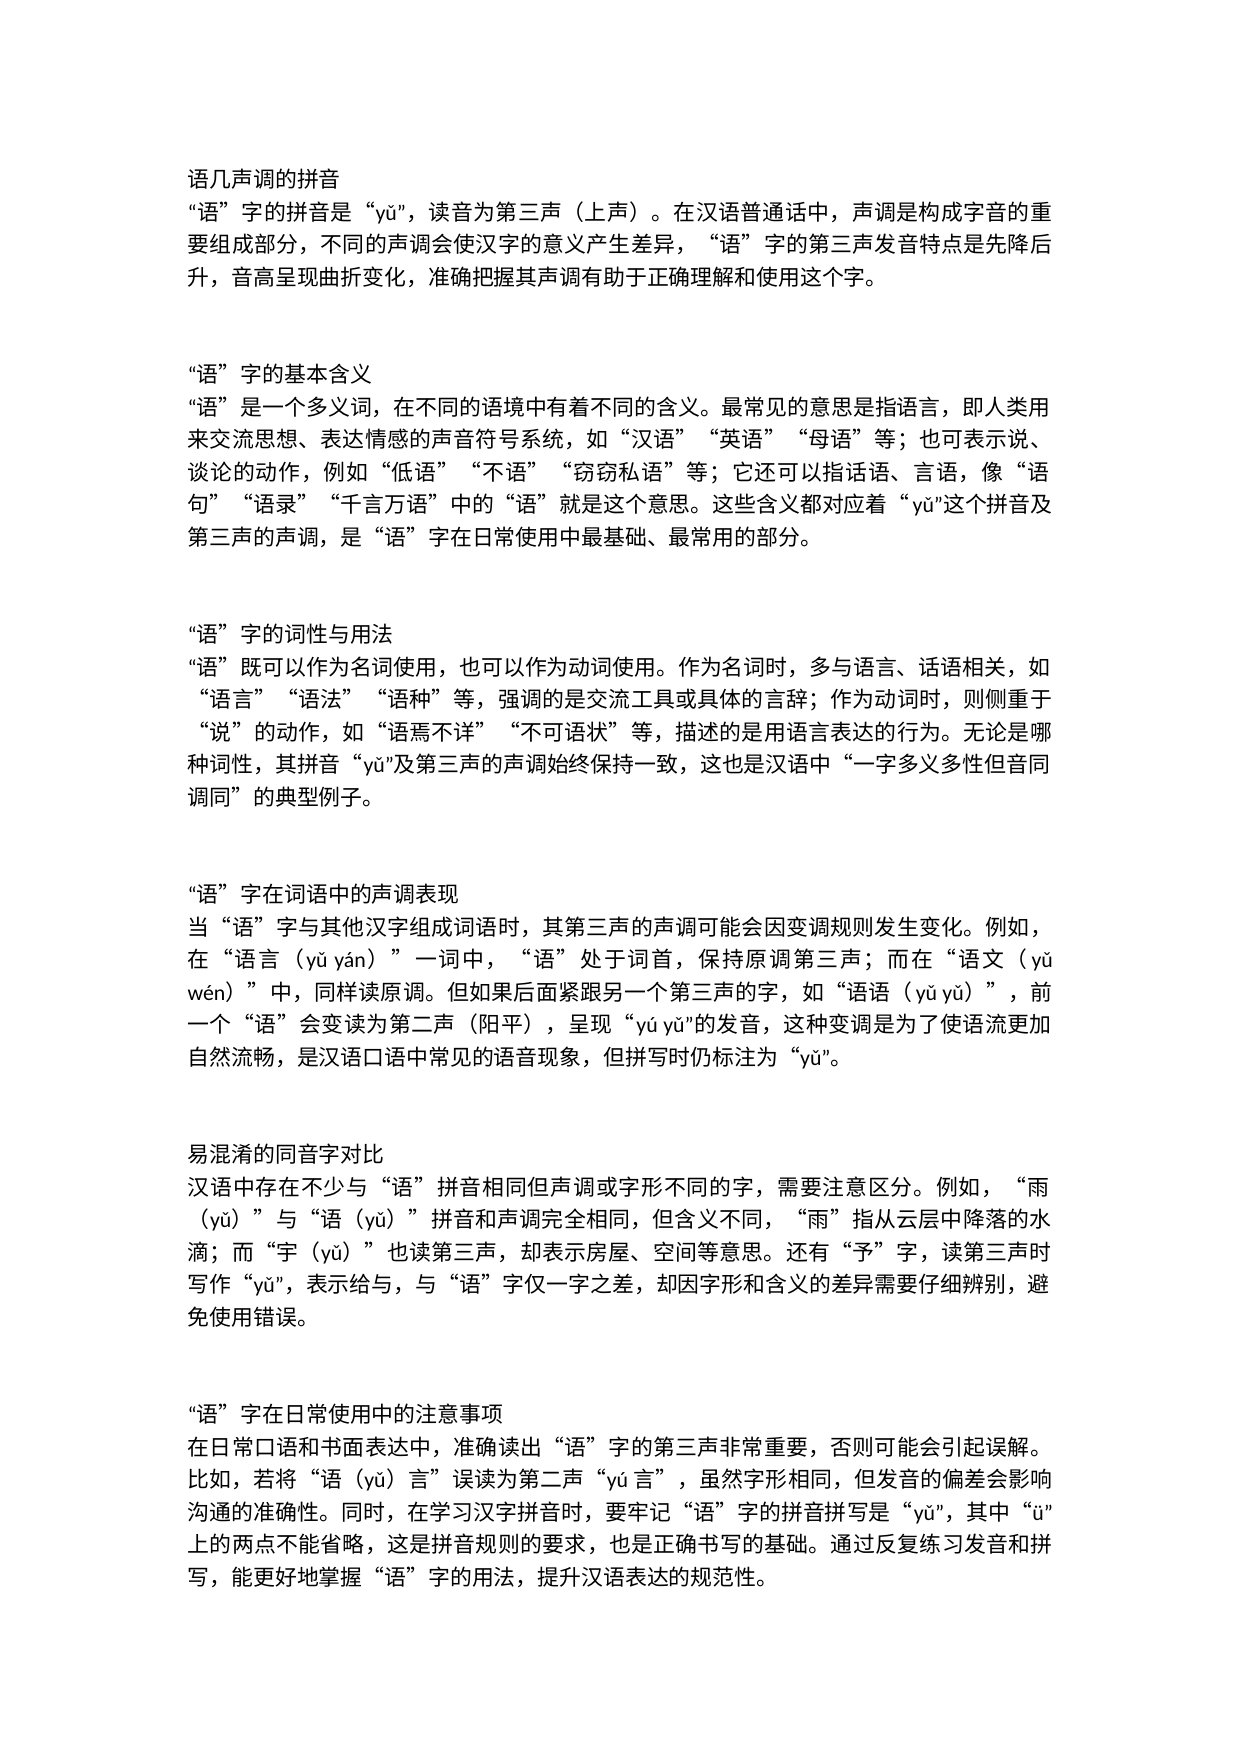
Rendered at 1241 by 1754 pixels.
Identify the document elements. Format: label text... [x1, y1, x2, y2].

text “语”是一个多义词，在不同的语境中有着不同的含义。最常见的意思是指语言，即人类用来交流思想、表达情感的声音符号系统，如“汉语”“英语”“母语”等；也可表示说、谈论的动作，例如“低语”“不语”“窃窃私语”等；它还可以指话语、言语，像“语句”“语录”“千言万语”中的“语”就是这个意思。这些含义都对应着“yǔ”这个拼音及第三声的声调，是“语”字在日常使用中最基础、最常用的部分。 [187, 389, 1053, 552]
text 在日常口语和书面表达中，准确读出“语”字的第三声非常重要，否则可能会引起误解。比如，若将“语（yǔ）言”误读为第二声“yú 言”，虽然字形相同，但发音的偏差会影响沟通的准确性。同时，在学习汉字拼音时，要牢记“语”字的拼音拼写是“yǔ”，其中“ü”上的两点不能省略，这是拼音规则的要求，也是正确书写的基础。通过反复练习发音和拼写，能更好地掌握“语”字的用法，提升汉语表达的规范性。 [187, 1429, 1053, 1592]
text “语”字的词性与用法 [187, 617, 1053, 649]
text 当“语”字与其他汉字组成词语时，其第三声的声调可能会因变调规则发生变化。例如，在“语言（yǔ yán）”一词中，“语”处于词首，保持原调第三声；而在“语文（yǔ wén）”中，同样读原调。但如果后面紧跟另一个第三声的字，如“语语（yǔ yǔ）”，前一个“语”会变读为第二声（阳平），呈现“yú yǔ”的发音，这种变调是为了使语流更加自然流畅，是汉语口语中常见的语音现象，但拼写时仍标注为“yǔ”。 [187, 909, 1053, 1072]
text “语”字在日常使用中的注意事项 [187, 1397, 1053, 1429]
text 易混淆的同音字对比 [187, 1137, 1053, 1169]
text “语”字的基本含义 [187, 357, 1053, 389]
text “语”字的拼音是“yǔ”，读音为第三声（上声）。在汉语普通话中，声调是构成字音的重要组成部分，不同的声调会使汉字的意义产生差异，“语”字的第三声发音特点是先降后升，音高呈现曲折变化，准确把握其声调有助于正确理解和使用这个字。 [187, 194, 1053, 292]
text “语”既可以作为名词使用，也可以作为动词使用。作为名词时，多与语言、话语相关，如“语言”“语法”“语种”等，强调的是交流工具或具体的言辞；作为动词时，则侧重于“说”的动作，如“语焉不详”“不可语状”等，描述的是用语言表达的行为。无论是哪种词性，其拼音“yǔ”及第三声的声调始终保持一致，这也是汉语中“一字多义多性但音同调同”的典型例子。 [187, 649, 1053, 812]
text 汉语中存在不少与“语”拼音相同但声调或字形不同的字，需要注意区分。例如，“雨（yǔ）”与“语（yǔ）”拼音和声调完全相同，但含义不同，“雨”指从云层中降落的水滴；而“宇（yǔ）”也读第三声，却表示房屋、空间等意思。还有“予”字，读第三声时写作“yǔ”，表示给与，与“语”字仅一字之差，却因字形和含义的差异需要仔细辨别，避免使用错误。 [187, 1169, 1053, 1332]
text “语”字在词语中的声调表现 [187, 877, 1053, 909]
text 语几声调的拼音 [187, 162, 1053, 194]
